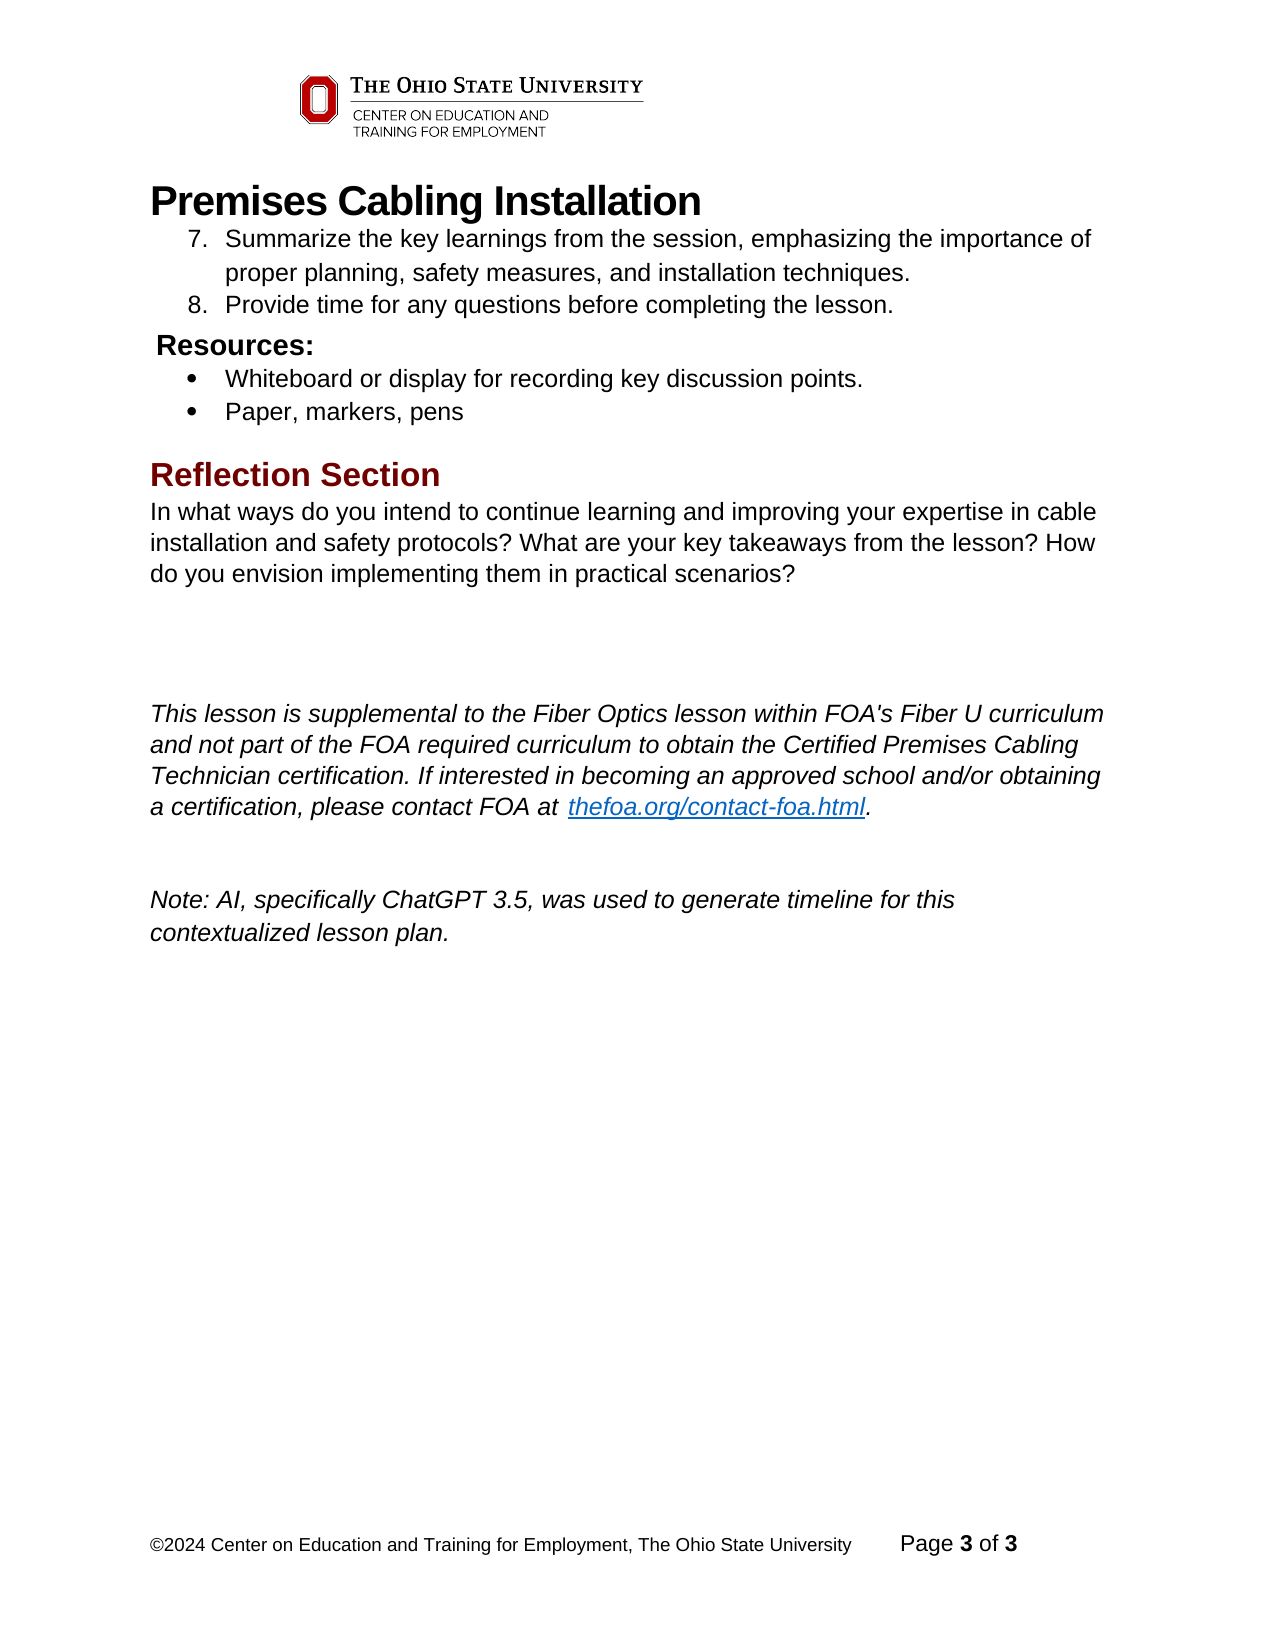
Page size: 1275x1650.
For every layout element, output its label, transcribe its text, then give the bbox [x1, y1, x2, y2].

subtitle Whiteboard or display for recording key discussion points. [187, 364, 1125, 393]
subtitle Summarize the key learnings from the session, emphasizing the importance of proper planning, safety measures, and installation techniques. [187, 224, 1125, 286]
text In what ways do you intend to continue learning and improving your expertise in cable installation and safety protocols? What are your key takeaways from the lesson? How do you envision implementing them in practical scenarios? [150, 497, 1125, 587]
picture [300, 75, 644, 137]
subtitle Reflection Section [150, 455, 1125, 493]
subtitle Resources: [150, 328, 1125, 361]
subtitle Provide time for any questions before completing the lesson. [187, 291, 1125, 319]
subtitle Paper, markers, pens [187, 397, 1125, 426]
text This lesson is supplemental to the Fiber Optics lesson within FOA's Fiber U curriculum and not part of the FOA required curriculum to obtain the Certified Premises Cabling Technician certification. If interested in becoming an approved school and/or obtaining a certification, please contact FOA at thefoa.org/contact-foa.html. [150, 699, 1125, 821]
text Note: AI, specifically ChatGPT 3.5, was used to generate timeline for this contextualized lesson plan. [150, 885, 1125, 947]
